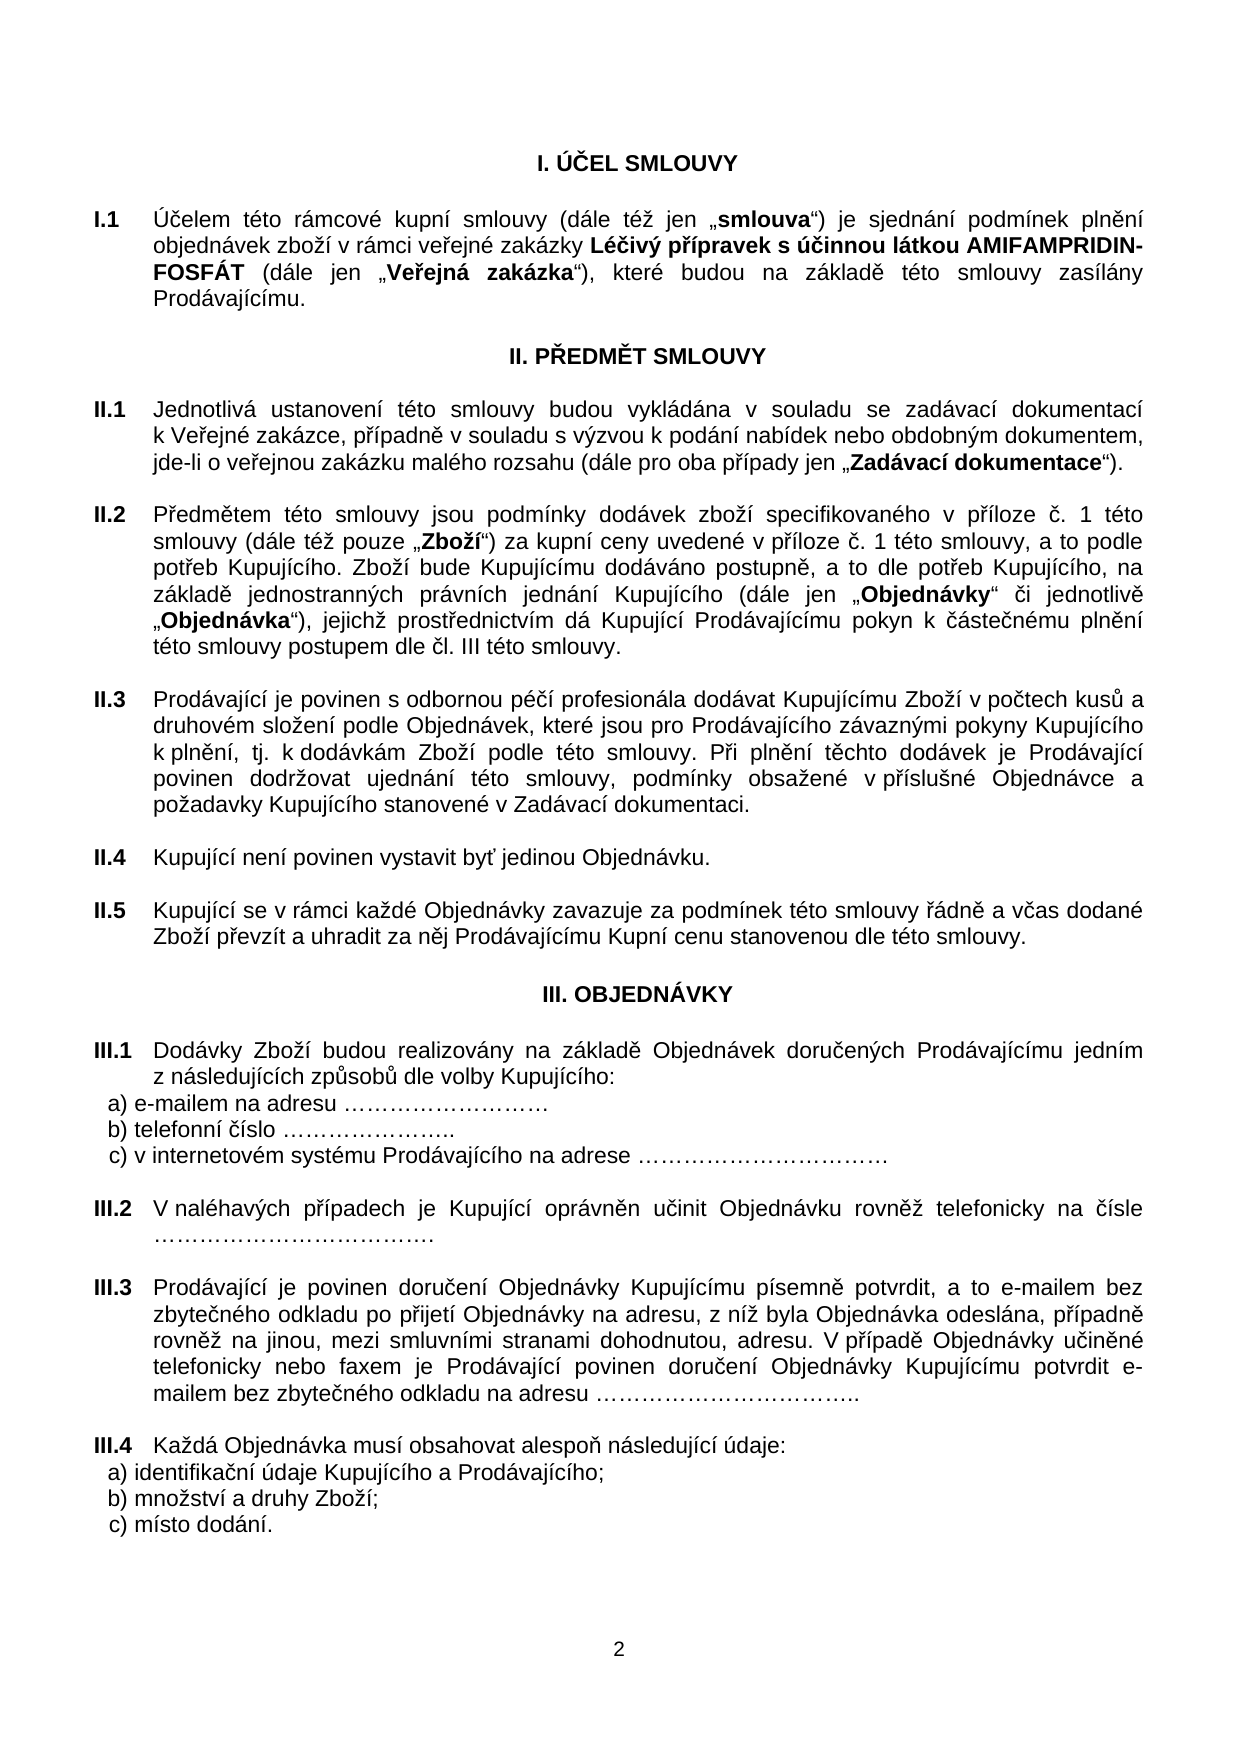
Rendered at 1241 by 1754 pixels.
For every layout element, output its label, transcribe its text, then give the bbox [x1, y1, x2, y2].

text V naléhavých případech je Kupující oprávněn učinit Objednávku rovněž telefonicky na čísle ………………………………. [94, 1195, 1144, 1248]
text Kupující není povinen vystavit byť jedinou Objednávku. [94, 844, 1144, 870]
text identifikační údaje Kupujícího a Prodávajícího; [134, 1459, 1144, 1485]
subtitle Účel smlouvy [131, 148, 1144, 177]
text množství a druhy Zboží; [134, 1485, 1144, 1511]
text Kupující se v rámci každé Objednávky zavazuje za podmínek této smlouvy řádně a včas dodané Zboží převzít a uhradit za něj Prodávajícímu Kupní cenu stanovenou dle této smlouvy. [94, 897, 1144, 949]
text Předmětem této smlouvy jsou podmínky dodávek zboží specifikovaného v příloze č. 1 této smlouvy (dále též pouze „Zboží“) za kupní ceny uvedené v příloze č. 1 této smlouvy, a to podle potřeb Kupujícího. Zboží bude Kupujícímu dodáváno postupně, a to dle potřeb Kupujícího, na základě jednostranných právních jednání Kupujícího (dále jen „Objednávky“ či jednotlivě „Objednávka“), jejichž prostřednictvím dá Kupující Prodávajícímu pokyn k částečnému plnění této smlouvy postupem dle čl. III této smlouvy. [94, 501, 1144, 659]
text Prodávající je povinen doručení Objednávky Kupujícímu písemně potvrdit, a to e-mailem bez zbytečného odkladu po přijetí Objednávky na adresu, z níž byla Objednávka odeslána, případně rovněž na jinou, mezi smluvními stranami dohodnutou, adresu. V případě Objednávky učiněné telefonicky nebo faxem je Prodávající povinen doručení Objednávky Kupujícímu potvrdit e-mailem bez zbytečného odkladu na adresu …………………………….. [94, 1274, 1144, 1406]
text telefonní číslo ………………….. [134, 1116, 1144, 1142]
text v internetovém systému Prodávajícího na adrese …………………………… [134, 1142, 1144, 1169]
subtitle Předmět smlouvy [131, 341, 1144, 370]
text místo dodání. [134, 1511, 1144, 1538]
text e-mailem na adresu ……………………… [134, 1090, 1144, 1116]
text Každá Objednávka musí obsahovat alespoň následující údaje: [94, 1432, 1144, 1459]
text Prodávající je povinen s odbornou péčí profesionála dodávat Kupujícímu Zboží v počtech kusů a druhovém složení podle Objednávek, které jsou pro Prodávajícího závaznými pokyny Kupujícího k plnění, tj. k dodávkám Zboží podle této smlouvy. Při plnění těchto dodávek je Prodávající povinen dodržovat ujednání této smlouvy, podmínky obsažené v příslušné Objednávce a požadavky Kupujícího stanovené v Zadávací dokumentaci. [94, 686, 1144, 818]
subtitle Objednávky [131, 979, 1144, 1008]
text Dodávky Zboží budou realizovány na základě Objednávek doručených Prodávajícímu jedním z následujících způsobů dle volby Kupujícího: [94, 1037, 1144, 1090]
text Účelem této rámcové kupní smlouvy (dále též jen „smlouva“) je sjednání podmínek plnění objednávek zboží v rámci veřejné zakázky Léčivý přípravek s účinnou látkou AMIFAMPRIDIN-FOSFÁT (dále jen „Veřejná zakázka“), které budou na základě této smlouvy zasílány Prodávajícímu. [94, 206, 1144, 311]
text Jednotlivá ustanovení této smlouvy budou vykládána v souladu se zadávací dokumentací k Veřejné zakázce, případně v souladu s výzvou k podání nabídek nebo obdobným dokumentem, jde-li o veřejnou zakázku malého rozsahu (dále pro oba případy jen „Zadávací dokumentace“). [94, 396, 1144, 475]
